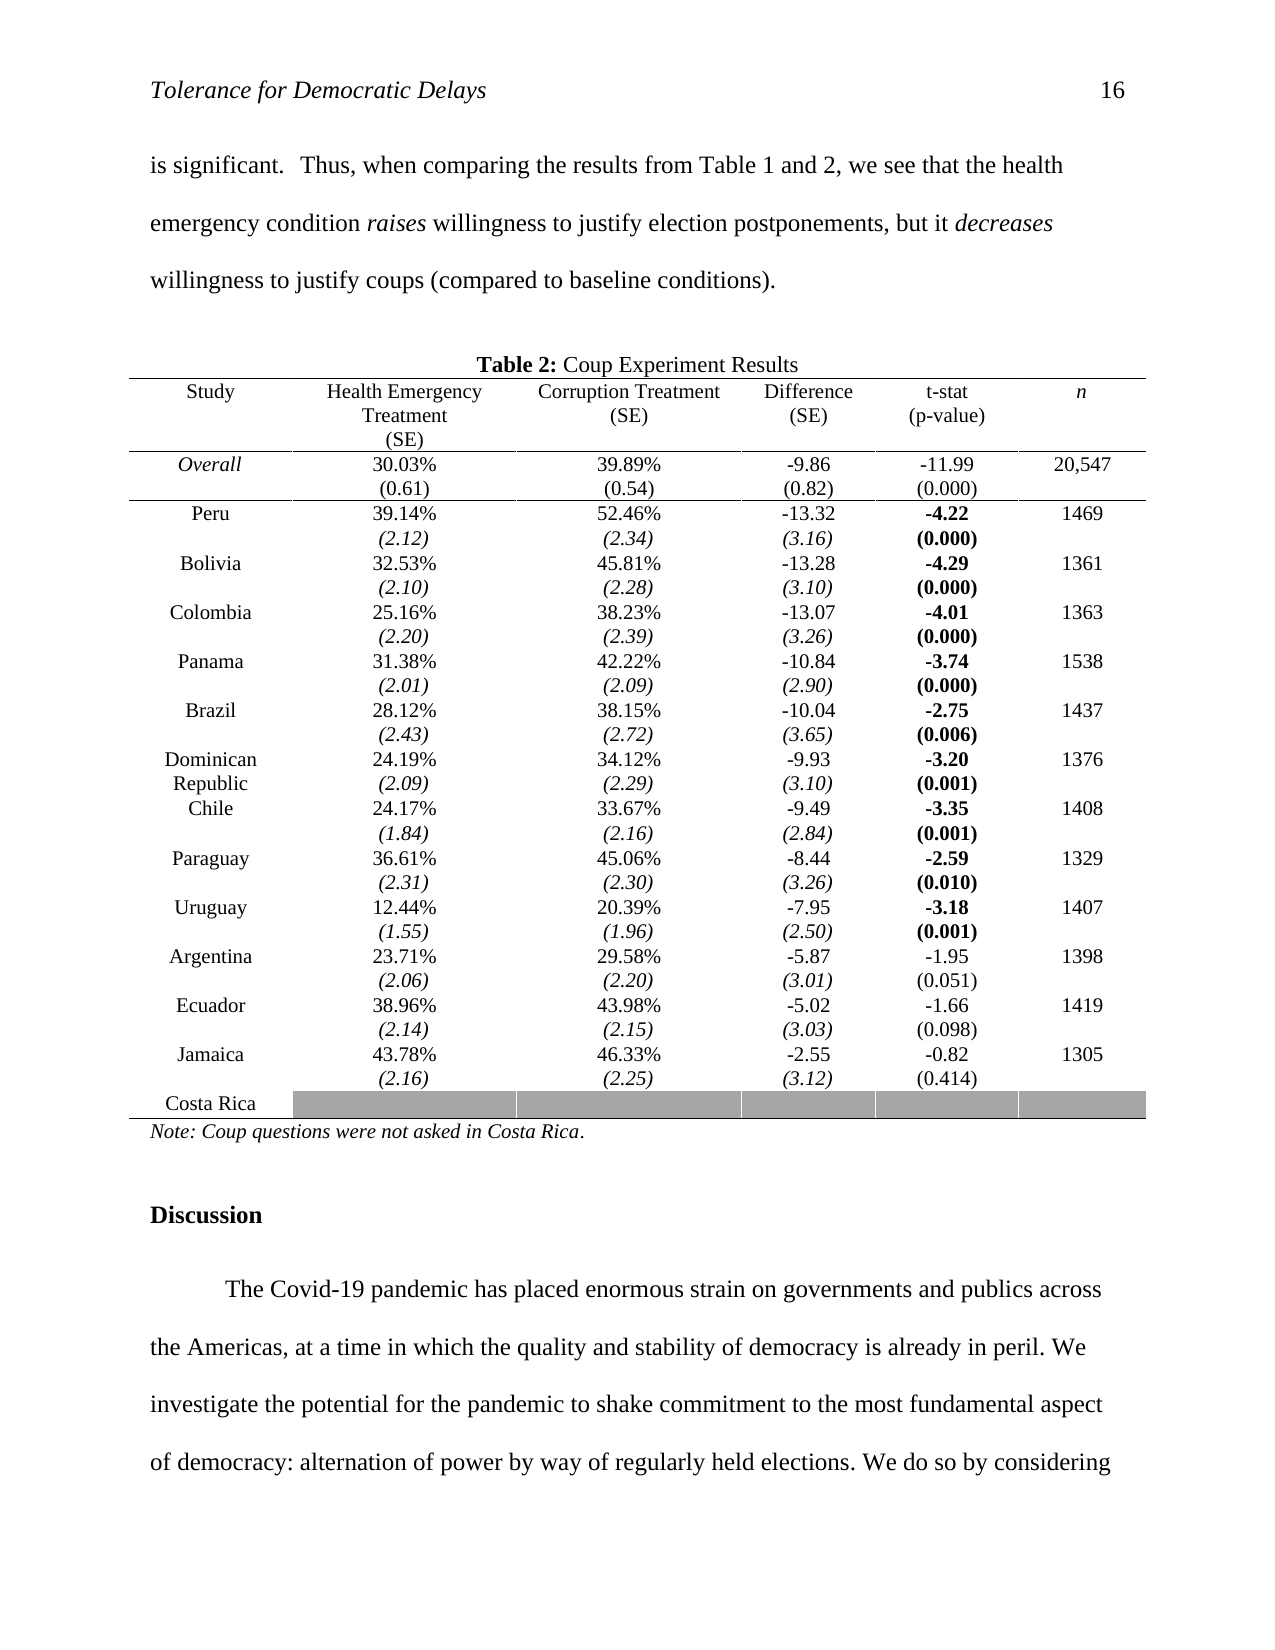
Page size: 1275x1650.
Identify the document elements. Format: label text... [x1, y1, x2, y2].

table_cell Argentina [129, 944, 292, 992]
table_cell 43.78% (2.16) [293, 1042, 516, 1090]
table_cell 20,547 [1019, 452, 1146, 500]
table_cell 25.16% (2.20) [293, 600, 516, 648]
table_cell -3.74 (0.000) [876, 649, 1018, 697]
table_cell 29.58% (2.20) [517, 944, 741, 992]
table_cell [876, 1091, 1018, 1118]
table_cell -7.95 (2.50) [742, 895, 875, 943]
table_cell 1376 [1019, 747, 1146, 795]
table_cell -9.86 (0.82) [742, 452, 875, 500]
table_cell Uruguay [129, 895, 292, 943]
table_cell -1.66 (0.098) [876, 993, 1018, 1041]
table_cell -0.82 (0.414) [876, 1042, 1018, 1090]
table_cell 34.12% (2.29) [517, 747, 741, 795]
table_cell Chile [129, 796, 292, 844]
table_cell Brazil [129, 698, 292, 746]
table_cell 1437 [1019, 698, 1146, 746]
table_cell 24.19% (2.09) [293, 747, 516, 795]
table_cell 20.39% (1.96) [517, 895, 741, 943]
table_cell 39.89% (0.54) [517, 452, 741, 500]
table_cell Ecuador [129, 993, 292, 1041]
table_cell Jamaica [129, 1042, 292, 1090]
table_cell -1.95 (0.051) [876, 944, 1018, 992]
table_header Health Emergency Treatment (SE) [293, 379, 516, 451]
table_cell 52.46% (2.34) [517, 501, 741, 549]
table_cell 32.53% (2.10) [293, 551, 516, 599]
text Note: Coup questions were not asked in Costa Rica. [150, 1119, 1125, 1143]
table_cell 38.23% (2.39) [517, 600, 741, 648]
table_cell -9.49 (2.84) [742, 796, 875, 844]
table_cell 33.67% (2.16) [517, 796, 741, 844]
table_cell 36.61% (2.31) [293, 846, 516, 894]
table_cell [742, 1091, 875, 1118]
table_cell [1019, 1091, 1146, 1118]
table_cell Bolivia [129, 551, 292, 599]
table_cell 24.17% (1.84) [293, 796, 516, 844]
table_cell 38.15% (2.72) [517, 698, 741, 746]
table_cell -9.93 (3.10) [742, 747, 875, 795]
text Discussion [150, 1200, 1125, 1229]
table_cell -4.29 (0.000) [876, 551, 1018, 599]
table_cell Colombia [129, 600, 292, 648]
table_cell 30.03% (0.61) [293, 452, 516, 500]
table_cell -4.01 (0.000) [876, 600, 1018, 648]
table_cell -13.32 (3.16) [742, 501, 875, 549]
table_cell -2.75 (0.006) [876, 698, 1018, 746]
table_cell 1408 [1019, 796, 1146, 844]
table_cell 1361 [1019, 551, 1146, 599]
table_cell 1329 [1019, 846, 1146, 894]
table_cell 12.44% (1.55) [293, 895, 516, 943]
table_cell -11.99 (0.000) [876, 452, 1018, 500]
table_cell Peru [129, 501, 292, 549]
table_cell 31.38% (2.01) [293, 649, 516, 697]
table_cell -10.04 (3.65) [742, 698, 875, 746]
table_cell -10.84 (2.90) [742, 649, 875, 697]
table_header t-stat (p-value) [876, 379, 1018, 451]
table_cell -13.07 (3.26) [742, 600, 875, 648]
table_cell 1398 [1019, 944, 1146, 992]
table_header Corruption Treatment (SE) [517, 379, 741, 451]
table_cell 1407 [1019, 895, 1146, 943]
table_cell 1469 [1019, 501, 1146, 549]
table_cell 39.14% (2.12) [293, 501, 516, 549]
table_cell Overall [129, 452, 292, 500]
table_cell 1538 [1019, 649, 1146, 697]
table_cell 43.98% (2.15) [517, 993, 741, 1041]
table_cell 1305 [1019, 1042, 1146, 1090]
table_cell 45.06% (2.30) [517, 846, 741, 894]
table_cell -8.44 (3.26) [742, 846, 875, 894]
table_cell -2.55 (3.12) [742, 1042, 875, 1090]
table_cell 28.12% (2.43) [293, 698, 516, 746]
table_cell -3.35 (0.001) [876, 796, 1018, 844]
table_cell -3.18 (0.001) [876, 895, 1018, 943]
table_cell [293, 1091, 516, 1118]
table_cell -3.20 (0.001) [876, 747, 1018, 795]
table_cell Costa Rica [129, 1091, 292, 1118]
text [150, 1274, 1125, 1476]
table_cell [517, 1091, 741, 1118]
table_cell 42.22% (2.09) [517, 649, 741, 697]
table_cell -2.59 (0.010) [876, 846, 1018, 894]
table_header Difference (SE) [742, 379, 875, 451]
text Table 2: Coup Experiment Results [150, 352, 1125, 378]
table_cell 46.33% (2.25) [517, 1042, 741, 1090]
table_cell 23.71% (2.06) [293, 944, 516, 992]
table_cell -4.22 (0.000) [876, 501, 1018, 549]
table_cell Panama [129, 649, 292, 697]
table_cell -5.02 (3.03) [742, 993, 875, 1041]
table_cell Dominican Republic [129, 747, 292, 795]
table_cell 45.81% (2.28) [517, 551, 741, 599]
table_header Study [129, 379, 292, 451]
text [150, 150, 1125, 294]
table_cell -13.28 (3.10) [742, 551, 875, 599]
table_cell Paraguay [129, 846, 292, 894]
table_cell 1419 [1019, 993, 1146, 1041]
table_cell 1363 [1019, 600, 1146, 648]
table_header n [1019, 379, 1146, 451]
table_cell -5.87 (3.01) [742, 944, 875, 992]
table_cell 38.96% (2.14) [293, 993, 516, 1041]
